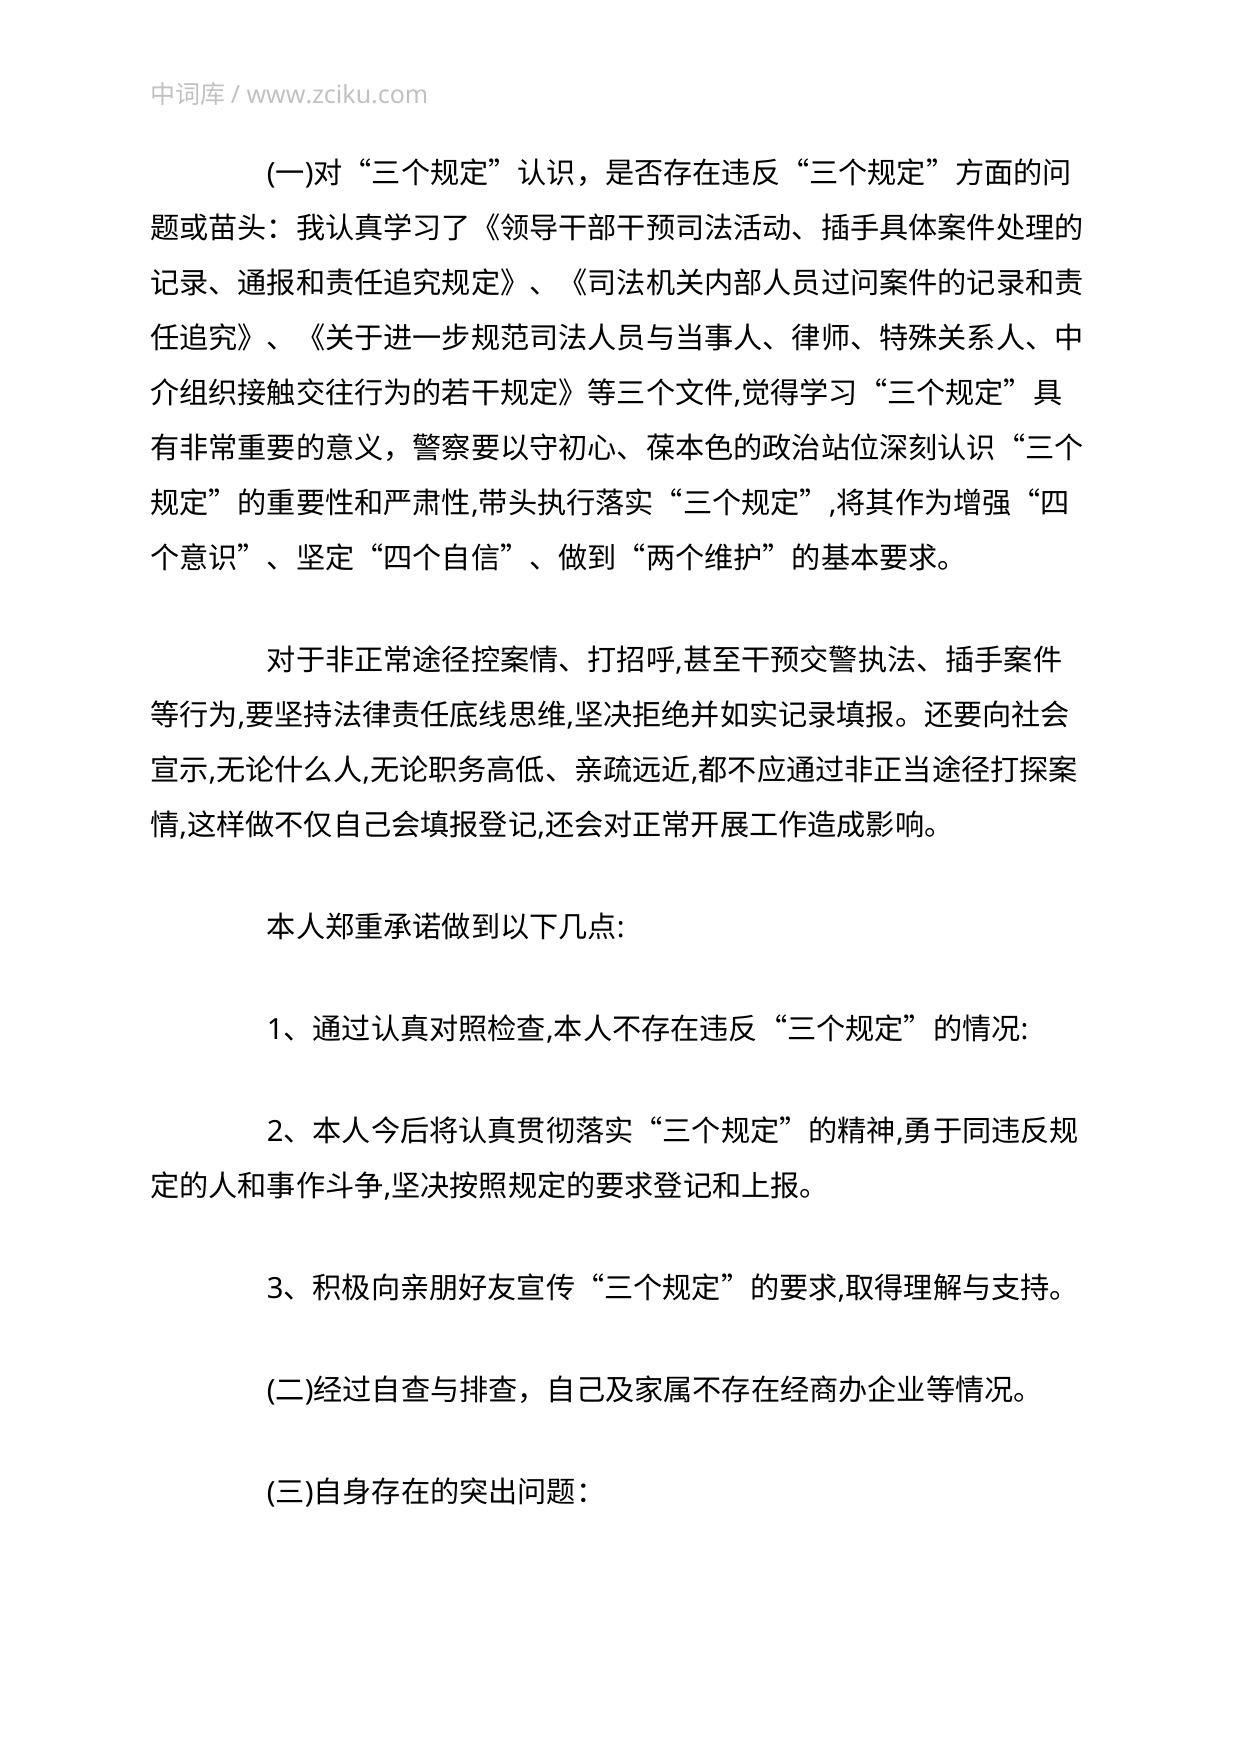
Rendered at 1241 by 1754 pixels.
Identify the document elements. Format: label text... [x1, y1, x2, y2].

text 2、本人今后将认真贯彻落实“三个规定”的精神,勇于同违反规定的人和事作斗争,坚决按照规定的要求登记和上报。 [150, 1107, 1090, 1205]
text 1、通过认真对照检查,本人不存在违反“三个规定”的情况: [150, 1005, 1090, 1048]
text (三)自身存在的突出问题： [150, 1468, 1090, 1511]
text 本人郑重承诺做到以下几点: [150, 903, 1090, 946]
text 对于非正常途径控案情、打招呼,甚至干预交警执法、插手案件等行为,要坚持法律责任底线思维,坚决拒绝并如实记录填报。还要向社会宣示,无论什么人,无论职务高低、亲疏远近,都不应通过非正当途径打探案情,这样做不仅自己会填报登记,还会对正常开展工作造成影响。 [150, 636, 1090, 844]
text (二)经过自查与排查，自己及家属不存在经商办企业等情况。 [150, 1366, 1090, 1409]
text (一)对“三个规定”认识，是否存在违反“三个规定”方面的问题或苗头：我认真学习了《领导干部干预司法活动、插手具体案件处理的记录、通报和责任追究规定》、《司法机关内部人员过问案件的记录和责任追究》、《关于进一步规范司法人员与当事人、律师、特殊关系人、中介组织接触交往行为的若干规定》等三个文件,觉得学习“三个规定”具有非常重要的意义，警察要以守初心、葆本色的政治站位深刻认识“三个规定”的重要性和严肃性,带头执行落实“三个规定”,将其作为增强“四个意识”、坚定“四个自信”、做到“两个维护”的基本要求。 [150, 150, 1090, 577]
text 3、积极向亲朋好友宣传“三个规定”的要求,取得理解与支持。 [150, 1264, 1090, 1307]
